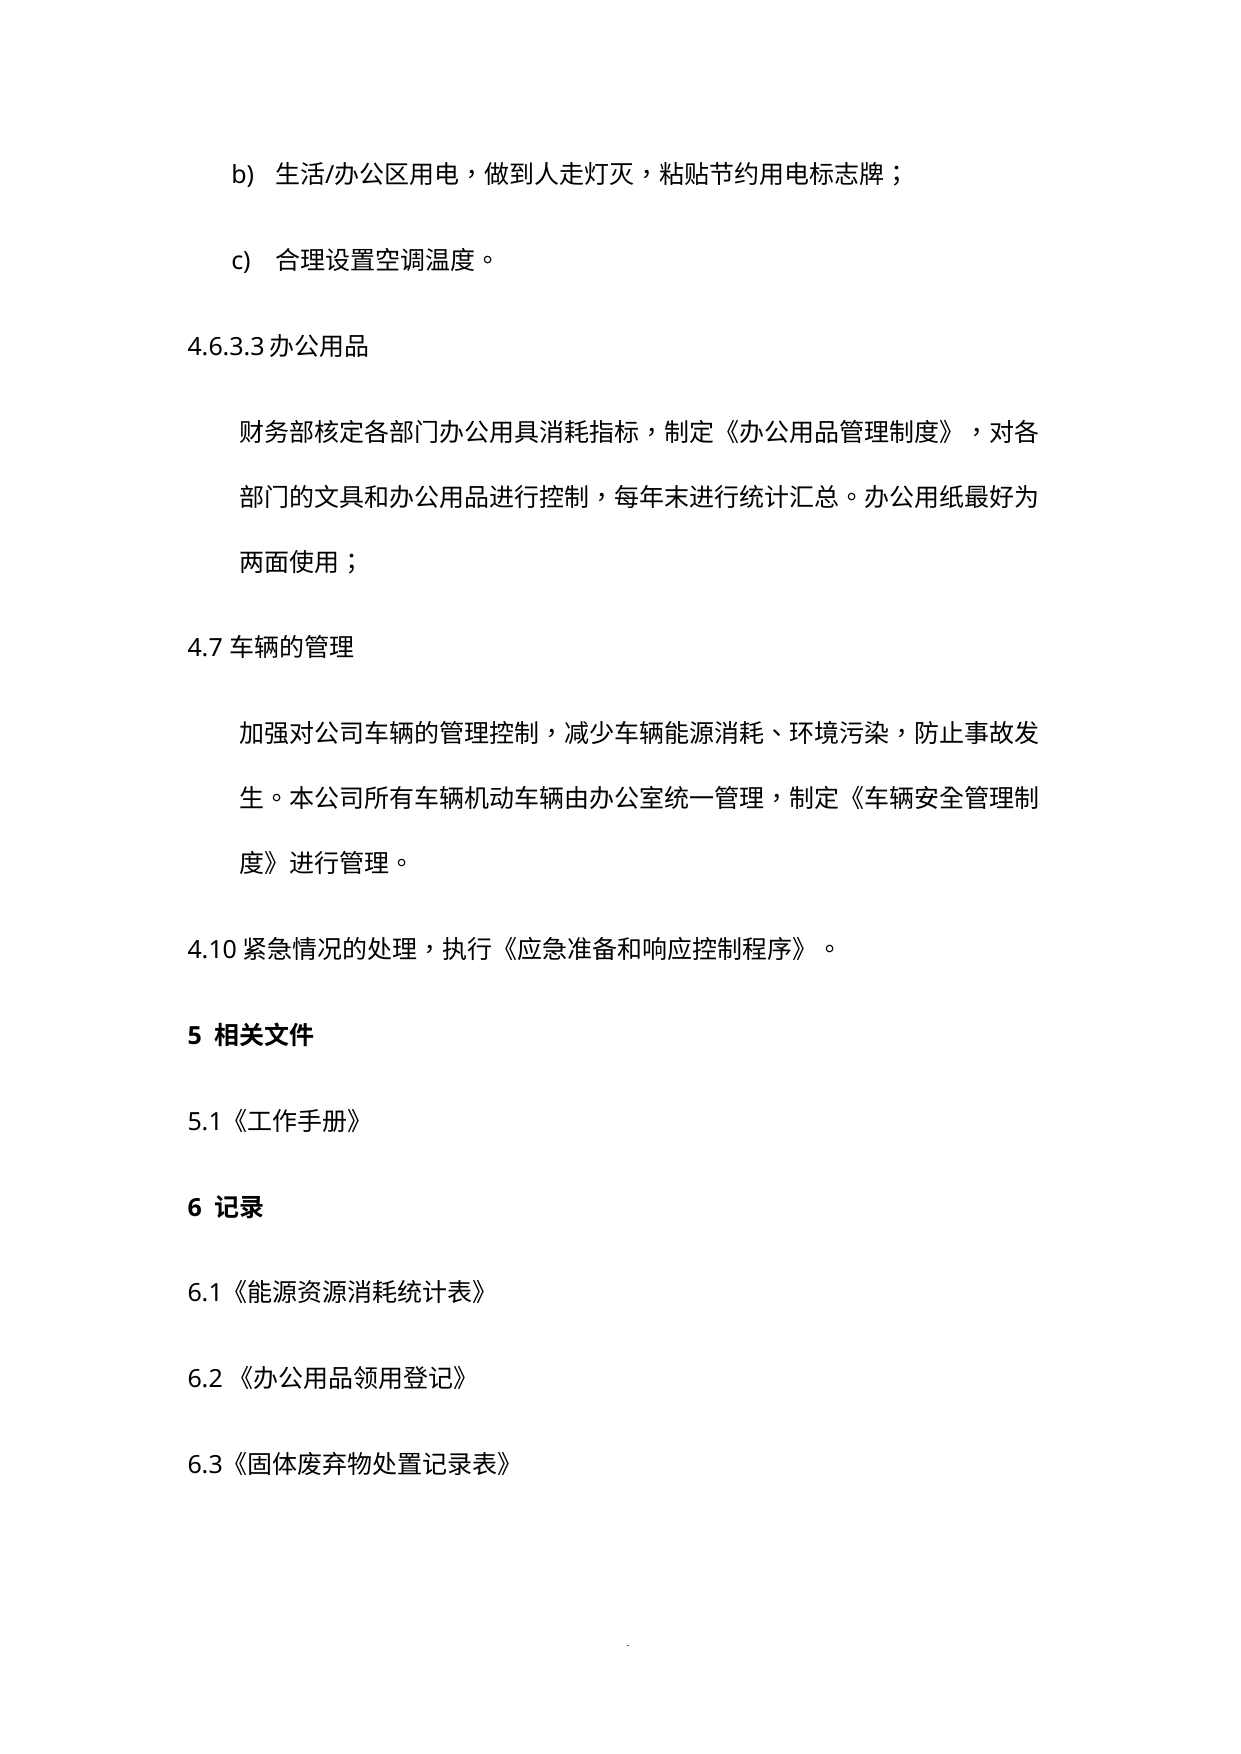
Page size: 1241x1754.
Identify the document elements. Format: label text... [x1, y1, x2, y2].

text 4.6.3.3办公用品 [187, 313, 1053, 378]
text 5 相关文件 [187, 1002, 1053, 1067]
text 财务部核定各部门办公用具消耗指标，制定《办公用品管理制度》，对各部门的文具和办公用品进行控制，每年末进行统计汇总。办公用纸最好为两面使用； [239, 399, 1053, 594]
text 5.1《工作手册》 [187, 1088, 1053, 1153]
text 6 记录 [187, 1174, 1053, 1239]
text 6.2 《办公用品领用登记》 [187, 1346, 1053, 1411]
text 4.10紧急情况的处理，执行《应急准备和响应控制程序》。 [187, 916, 1053, 981]
text 6.1《能源资源消耗统计表》 [187, 1260, 1053, 1325]
list 合理设置空调温度。 [231, 227, 1053, 292]
text 4.7 车辆的管理 [187, 615, 1053, 680]
text 加强对公司车辆的管理控制，减少车辆能源消耗、环境污染，防止事故发生。本公司所有车辆机动车辆由办公室统一管理，制定《车辆安全管理制度》进行管理。 [239, 701, 1053, 896]
list 生活/办公区用电，做到人走灯灭，粘贴节约用电标志牌； [231, 141, 1053, 206]
text 6.3《固体废弃物处置记录表》 [187, 1431, 1053, 1496]
